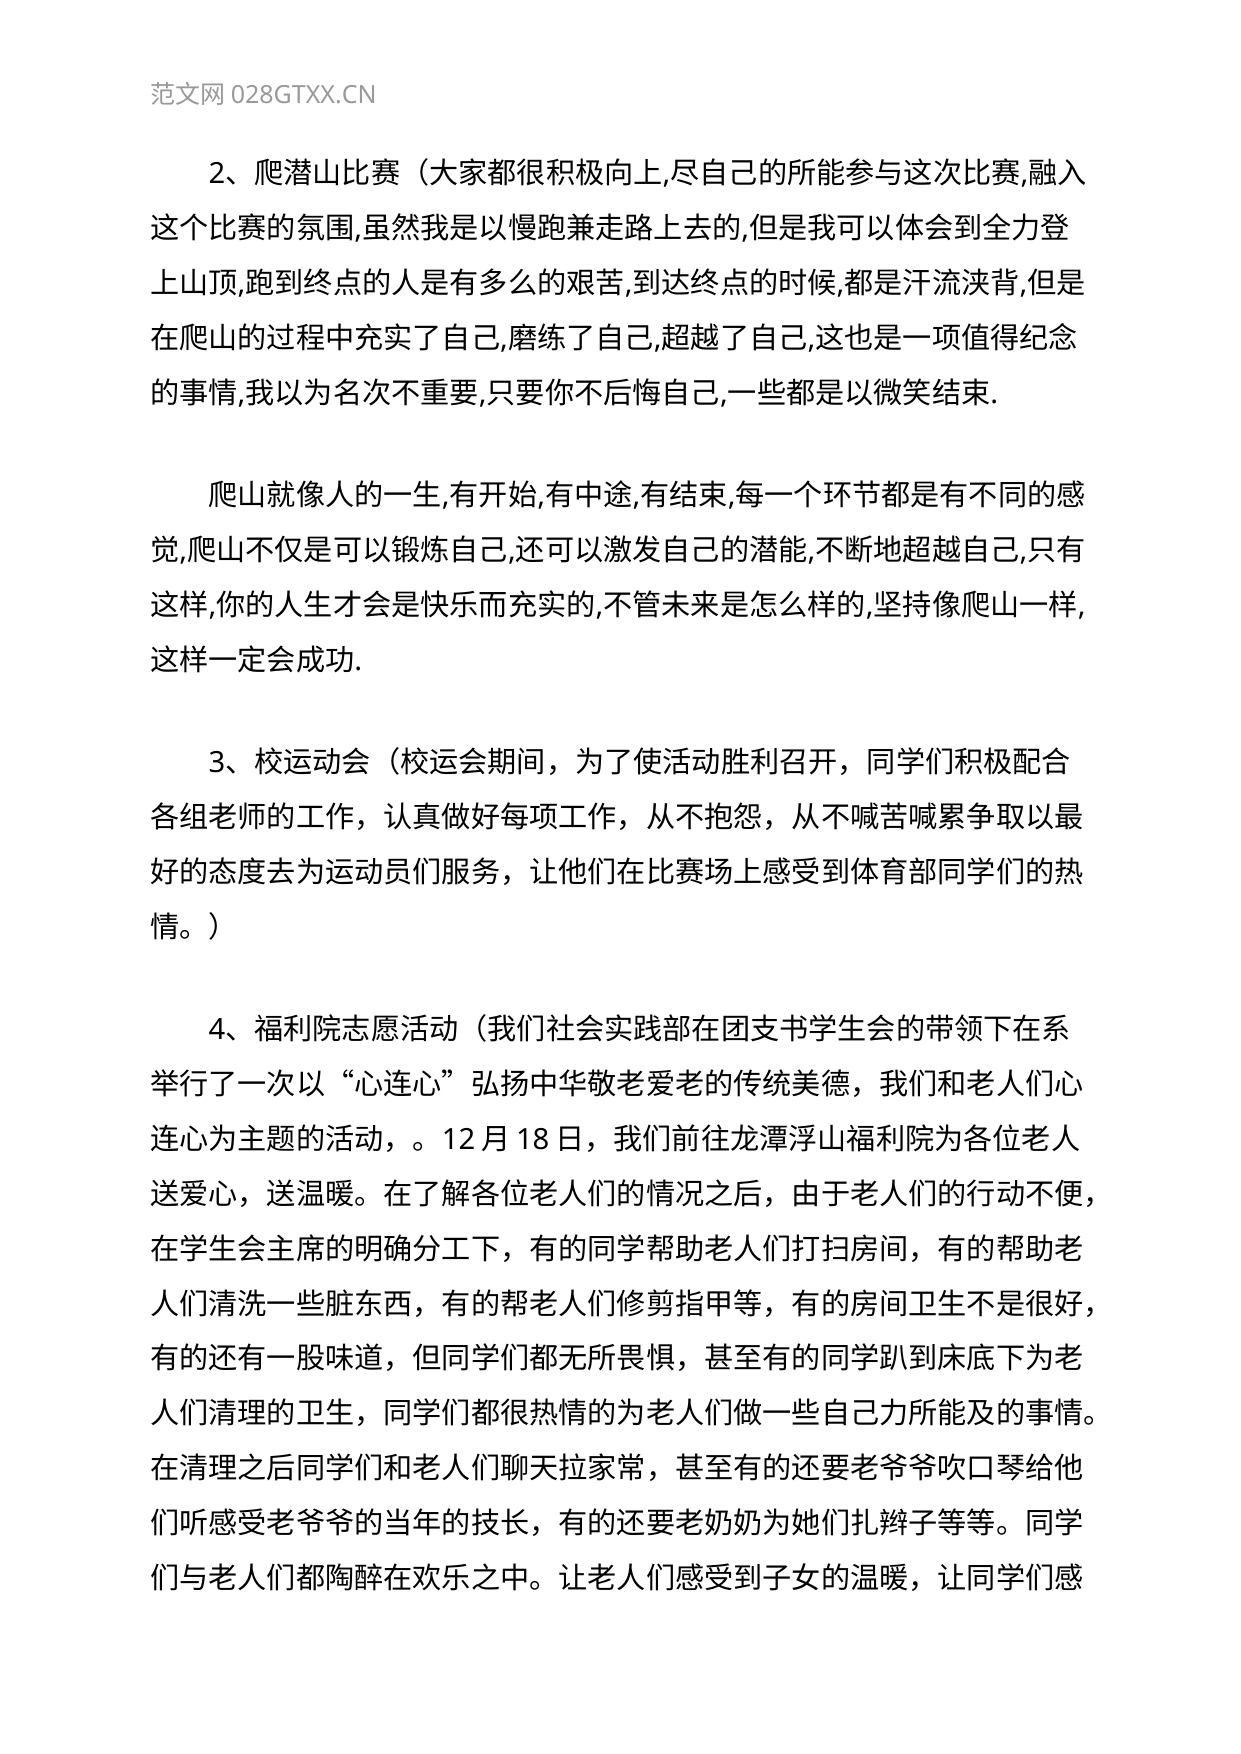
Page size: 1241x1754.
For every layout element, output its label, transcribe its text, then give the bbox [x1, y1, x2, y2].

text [150, 1006, 1090, 1597]
text 爬山就像人的一生,有开始,有中途,有结束,每一个环节都是有不同的感觉,爬山不仅是可以锻炼自己,还可以激发自己的潜能,不断地超越自己,只有这样,你的人生才会是快乐而充实的,不管未来是怎么样的,坚持像爬山一样,这样一定会成功. [150, 472, 1090, 679]
text 2、爬潜山比赛（大家都很积极向上,尽自己的所能参与这次比赛,融入这个比赛的氛围,虽然我是以慢跑兼走路上去的,但是我可以体会到全力登上山顶,跑到终点的人是有多么的艰苦,到达终点的时候,都是汗流浃背,但是在爬山的过程中充实了自己,磨练了自己,超越了自己,这也是一项值得纪念的事情,我以为名次不重要,只要你不后悔自己,一些都是以微笑结束. [150, 150, 1090, 412]
text 3、校运动会（校运会期间，为了使活动胜利召开，同学们积极配合各组老师的工作，认真做好每项工作，从不抱怨，从不喊苦喊累争取以最好的态度去为运动员们服务，让他们在比赛场上感受到体育部同学们的热情。） [150, 739, 1090, 946]
